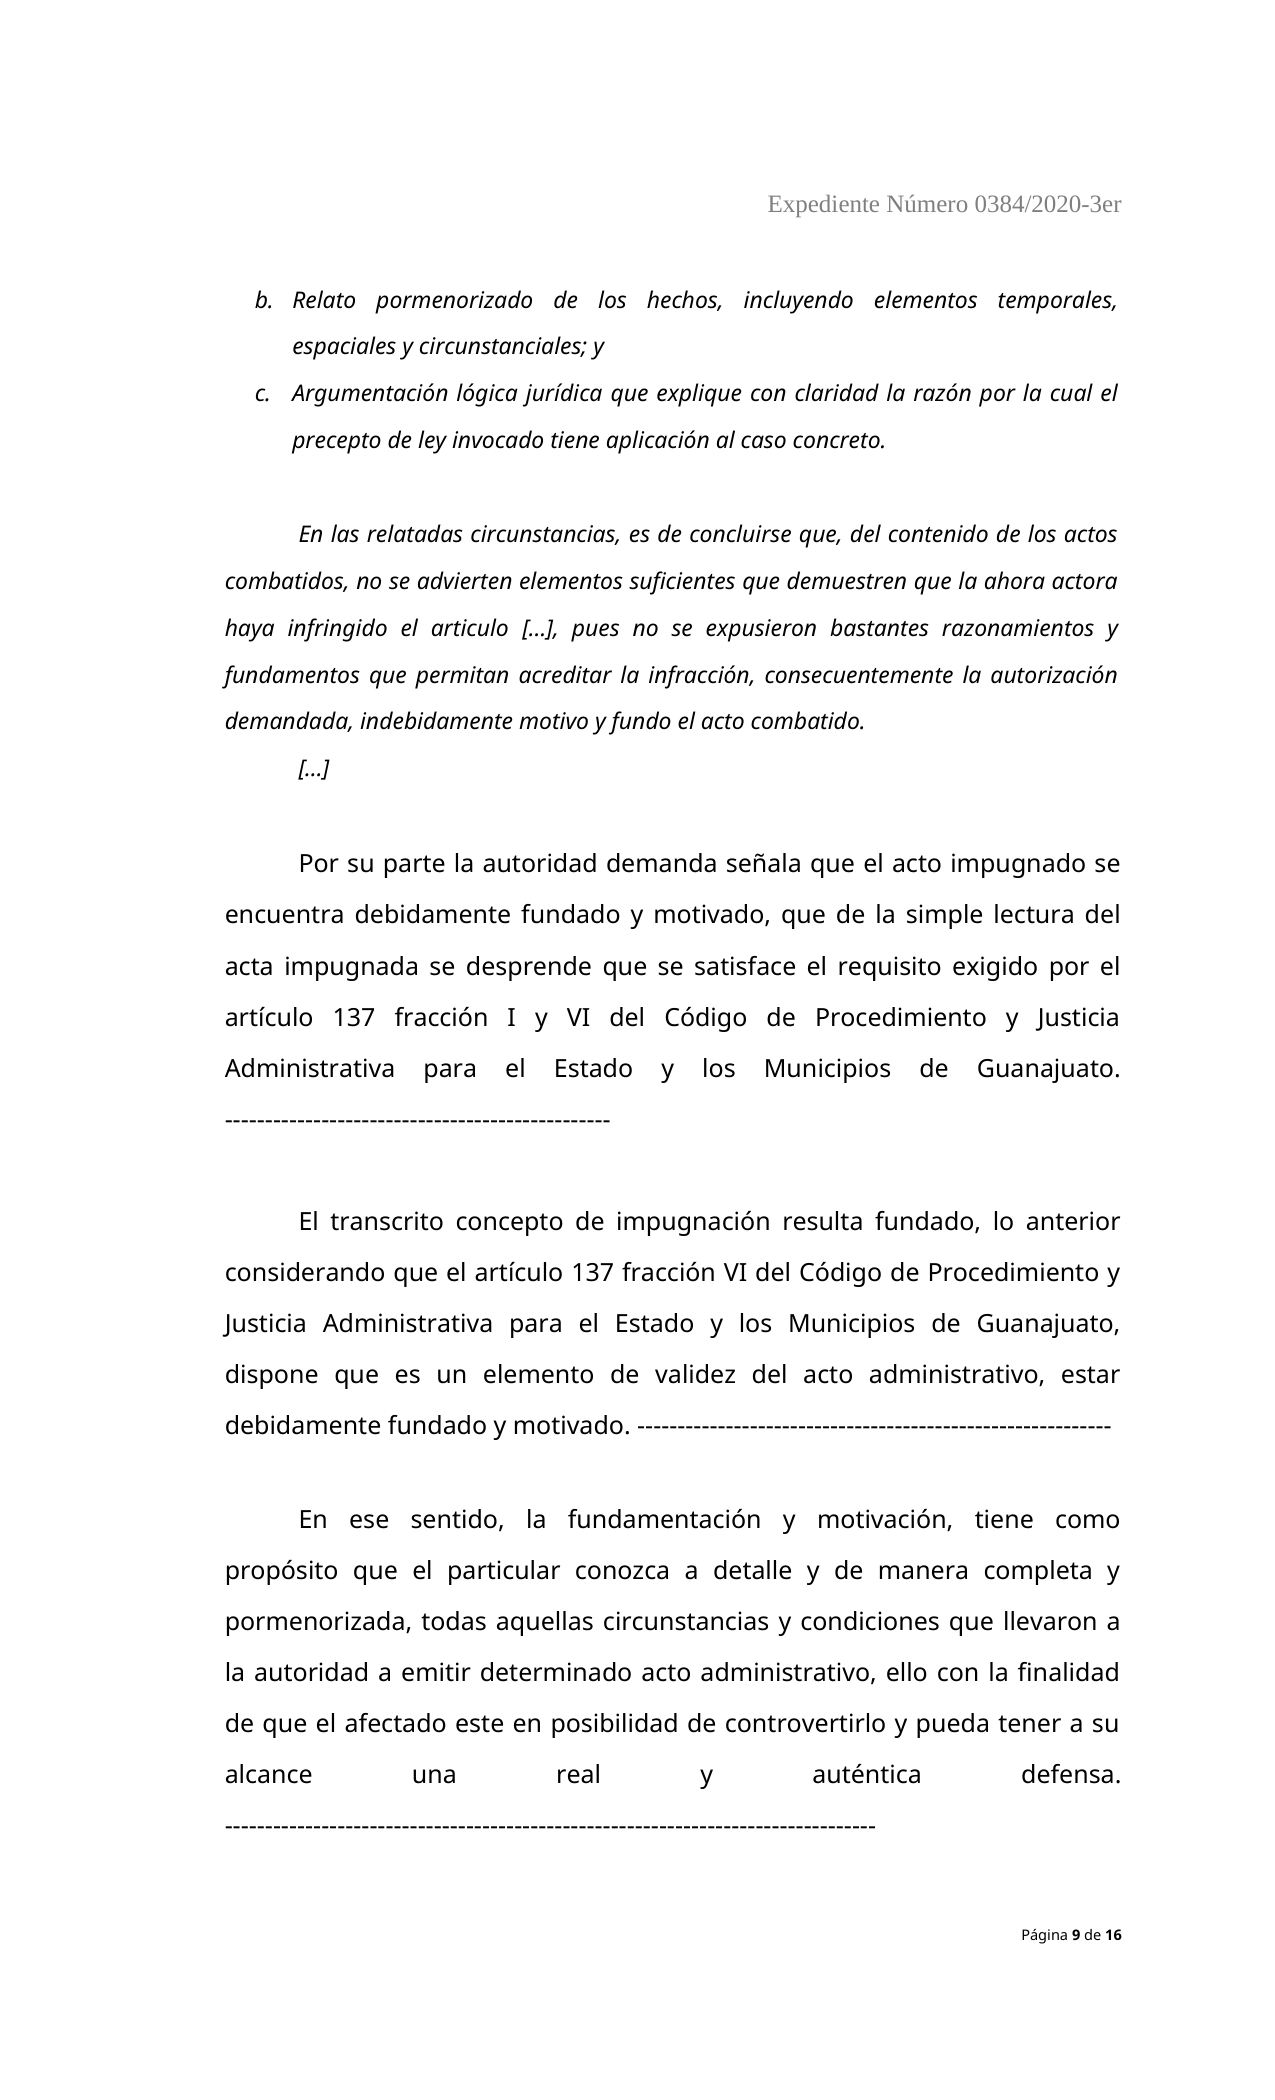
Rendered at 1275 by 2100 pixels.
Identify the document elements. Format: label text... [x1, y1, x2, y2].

text En ese sentido, la fundamentación y motivación, tiene como propósito que el particular conozca a detalle y de manera completa y pormenorizada, todas aquellas circunstancias y condiciones que llevaron a la autoridad a emitir determinado acto administrativo, ello con la finalidad de que el afectado este en posibilidad de controvertirlo y pueda tener a su alcance una real y auténtica defensa. --------------------------------------------------------------------------------- [224, 1502, 1121, 1842]
list Relato pormenorizado de los hechos, incluyendo elementos temporales, espaciales y circunstanciales; y [254, 283, 1121, 362]
text El transcrito concepto de impugnación resulta fundado, lo anterior considerando que el artículo 137 fracción VI del Código de Procedimiento y Justicia Administrativa para el Estado y los Municipios de Guanajuato, dispone que es un elemento de validez del acto administrativo, estar debidamente fundado y motivado. ----------------------------------------------------------- [224, 1203, 1121, 1442]
text En las relatadas circunstancias, es de concluirse que, del contenido de los actos combatidos, no se advierten elementos suficientes que demuestren que la ahora actora haya infringido el articulo […], pues no se expusieron bastantes razonamientos y fundamentos que permitan acreditar la infracción, consecuentemente la autorización demandada, indebidamente motivo y fundo el acto combatido. [224, 518, 1121, 737]
list Argumentación lógica jurídica que explique con claridad la razón por la cual el precepto de ley invocado tiene aplicación al caso concreto. [254, 377, 1121, 455]
text Por su parte la autoridad demanda señala que el acto impugnado se encuentra debidamente fundado y motivado, que de la simple lectura del acta impugnada se desprende que se satisface el requisito exigido por el artículo 137 fracción I y VI del Código de Procedimiento y Justicia Administrativa para el Estado y los Municipios de Guanajuato. ------------------------------------------------ [224, 846, 1121, 1135]
text […] [224, 752, 1121, 783]
